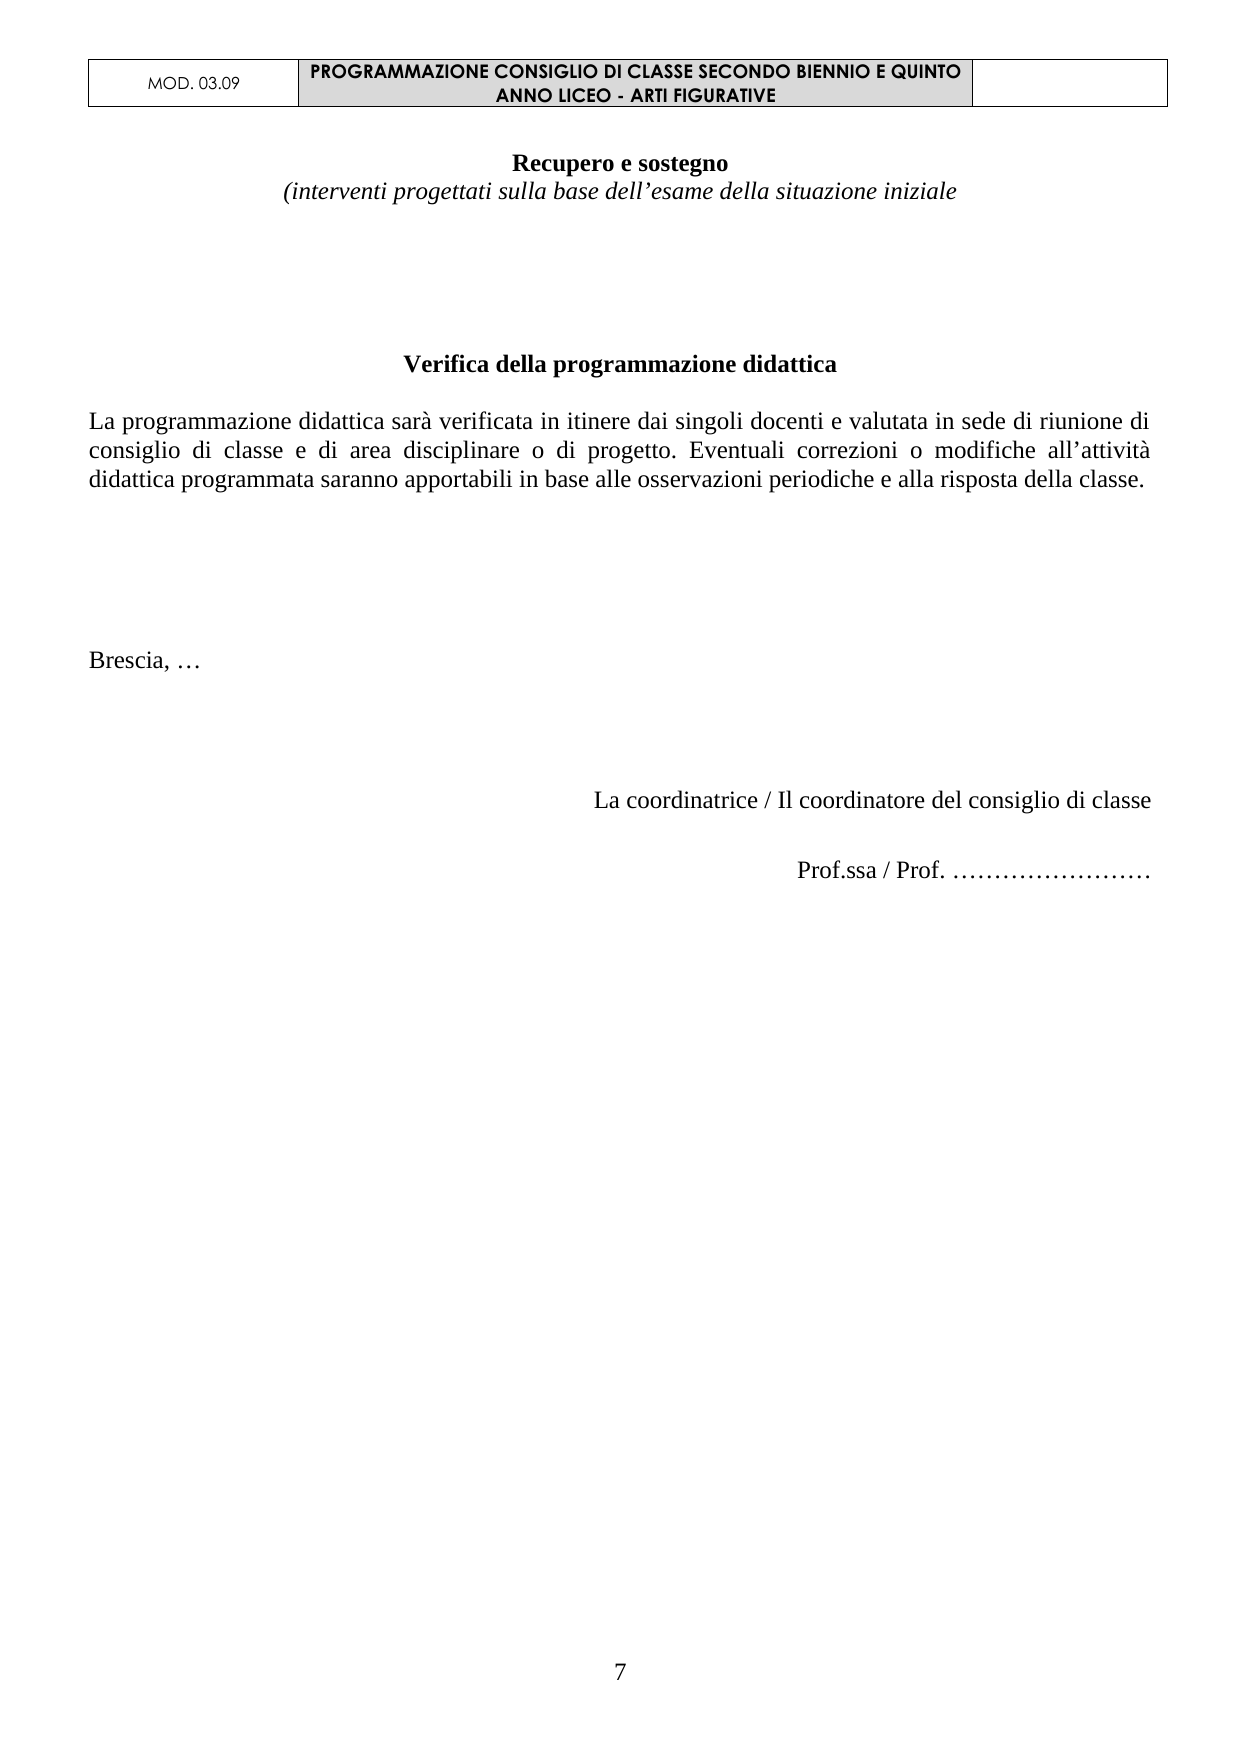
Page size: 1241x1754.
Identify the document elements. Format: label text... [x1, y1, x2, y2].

text Brescia, … [89, 645, 1152, 674]
text Recupero e sostegno [89, 148, 1152, 176]
text Verifica della programmazione didattica [89, 349, 1152, 378]
text La coordinatrice / Il coordinatore del consiglio di classe [89, 785, 1152, 814]
text (interventi progettati sulla base dell’esame della situazione iniziale [89, 176, 1152, 205]
text Prof.ssa / Prof. …………………… [89, 855, 1152, 884]
text La programmazione didattica sarà verificata in itinere dai singoli docenti e valutata in sede di riunione di consiglio di classe e di area disciplinare o di progetto. Eventuali correzioni o modifiche all’attività didattica programmata saranno apportabili in base alle osservazioni periodiche e alla risposta della classe. [89, 406, 1152, 493]
